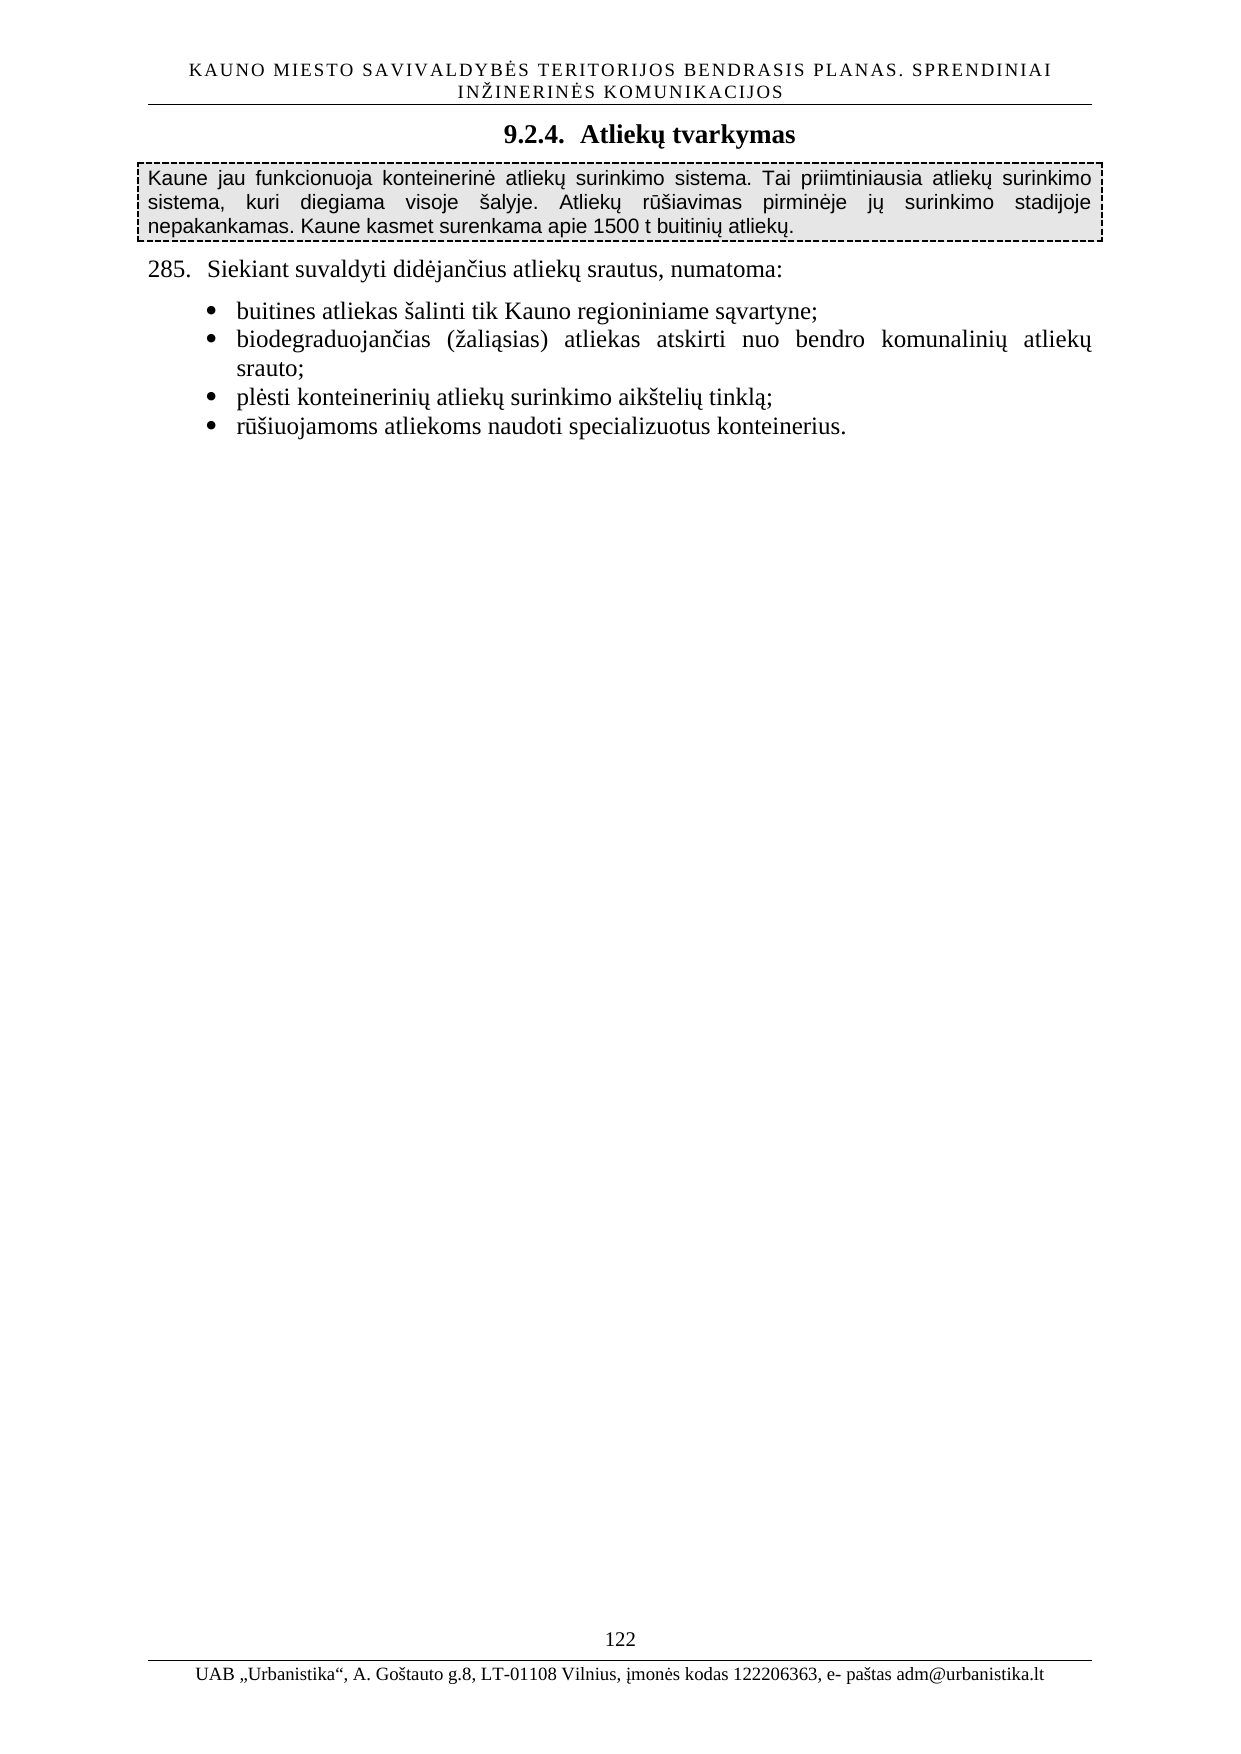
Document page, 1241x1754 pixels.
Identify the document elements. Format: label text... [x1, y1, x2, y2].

list rūšiuojamoms atliekoms naudoti specializuotus konteinerius. [207, 411, 1092, 439]
list biodegraduojančias (žaliąsias) atliekas atskirti nuo bendro komunalinių atliekų srauto; [207, 324, 1092, 382]
text Siekiant suvaldyti didėjančius atliekų srautus, numatoma: [148, 254, 1092, 283]
list buitines atliekas šalinti tik Kauno regioniniame sąvartyne; [207, 296, 1092, 324]
list plėsti konteinerinių atliekų surinkimo aikštelių tinklą; [207, 382, 1092, 411]
text Kaune jau funkcionuoja konteinerinė atliekų surinkimo sistema. Tai priimtiniausia atliekų surinkimo sistema, kuri diegiama visoje šalyje. Atliekų rūšiavimas pirminėje jų surinkimo stadijoje nepakankamas. Kaune kasmet surenkama apie 1500 t buitinių atliekų. [137, 162, 1103, 242]
subtitle Atliekų tvarkymas [207, 118, 1092, 149]
